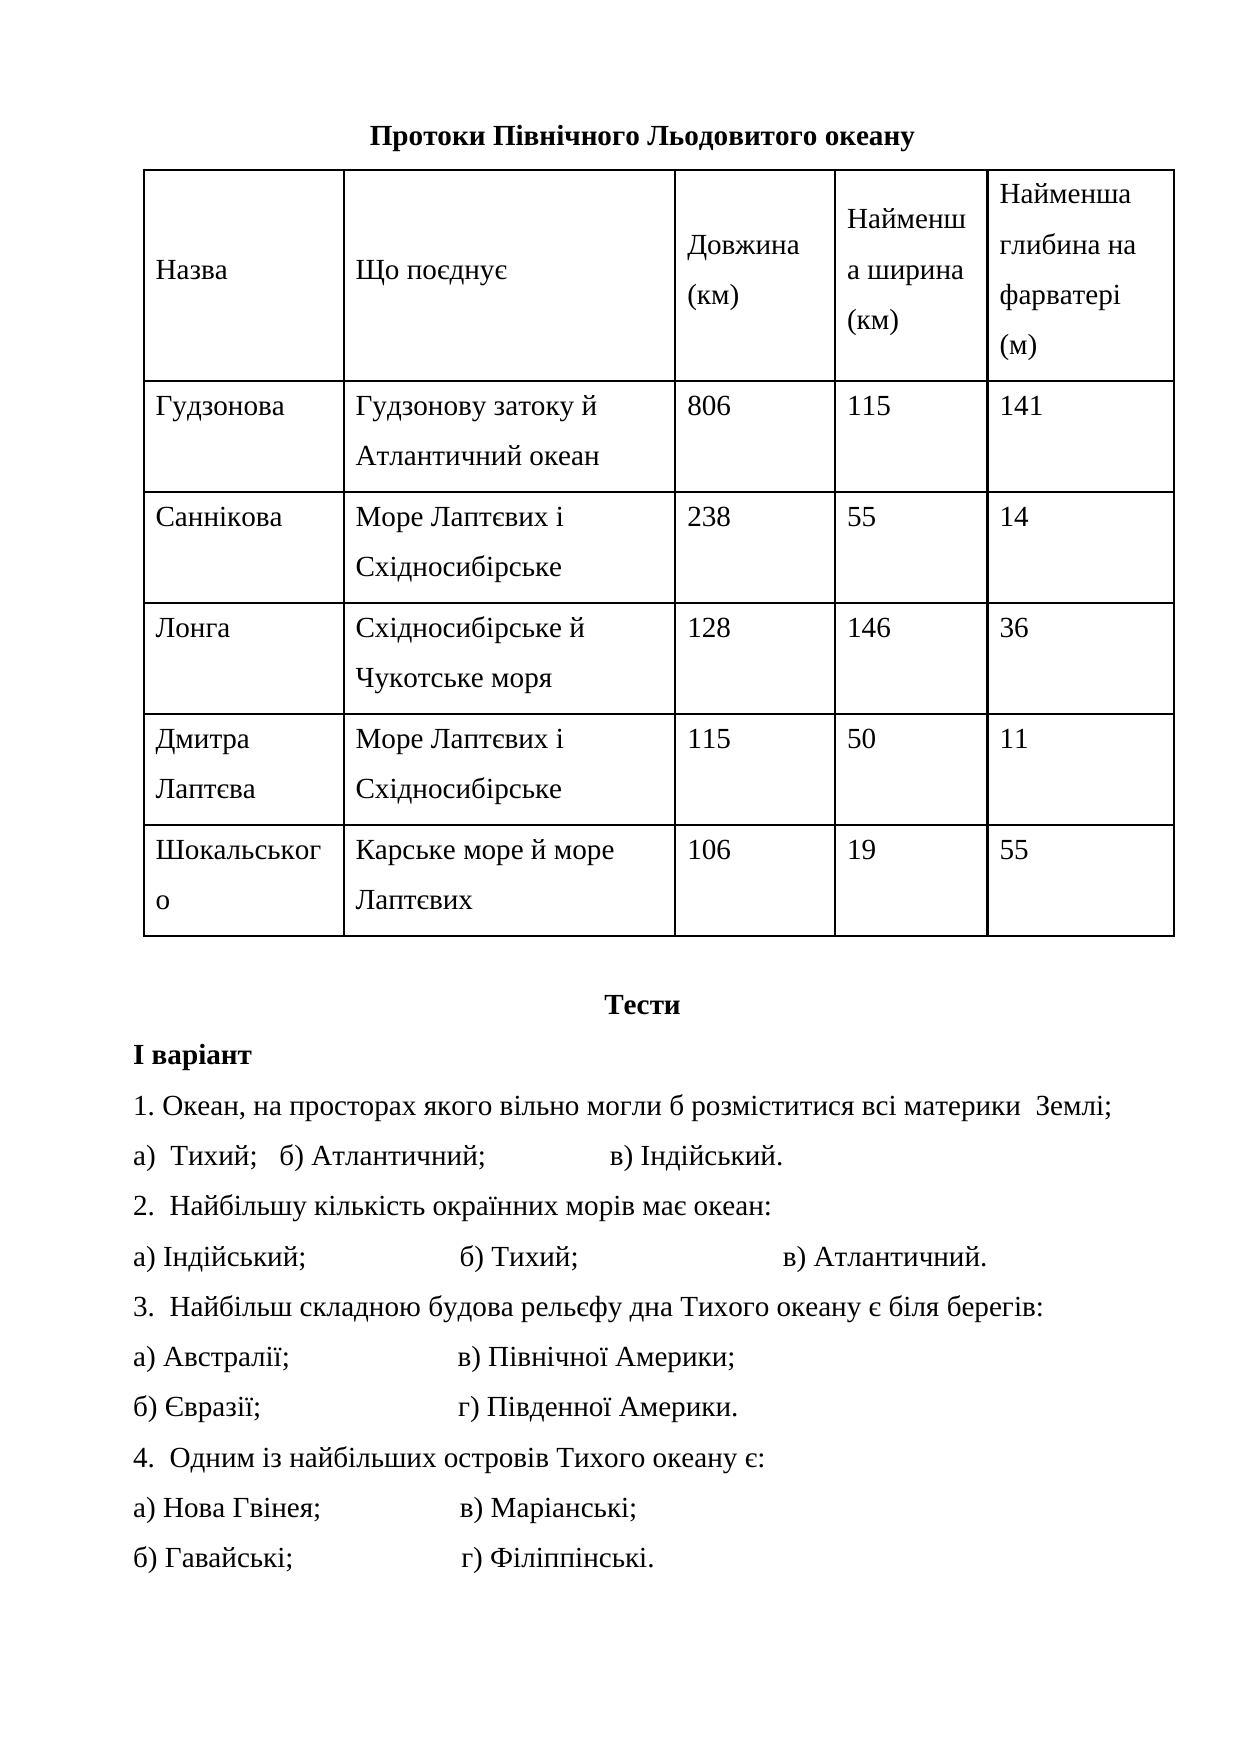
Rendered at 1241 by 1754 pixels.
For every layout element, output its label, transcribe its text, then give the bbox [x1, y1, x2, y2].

table_cell 11 [989, 715, 1173, 824]
table_cell Саннікова [145, 493, 343, 602]
table_header Найменша глибина на фарватері (м) [989, 171, 1173, 380]
table_cell Лонга [145, 604, 343, 713]
table_cell Дмитра Лаптєва [145, 715, 343, 824]
table_cell 55 [989, 826, 1173, 935]
table_header Довжина (км) [676, 171, 834, 380]
table_cell Море Лаптєвих і Східносибірське [345, 493, 674, 602]
table_cell Східносибірське й Чукотське моря [345, 604, 674, 713]
table_header Що поєднує [345, 171, 674, 380]
table_header Назва [145, 171, 343, 380]
table_cell 146 [836, 604, 986, 713]
text а) Нова Гвінея; в) Маріанські; [133, 1490, 1152, 1524]
table_cell Гудзонова [145, 382, 343, 491]
table_cell 115 [676, 715, 834, 824]
table_cell 238 [676, 493, 834, 602]
table_cell Карське море й море Лаптєвих [345, 826, 674, 935]
text б) Євразії; г) Південної Америки. [133, 1389, 1152, 1423]
text 3. Найбільш складною будова рельєфу дна Тихого океану є біля берегів: [133, 1289, 1152, 1322]
table_cell Шокальського [145, 826, 343, 935]
text а) Австралії; в) Північної Америки; [133, 1339, 1152, 1373]
table_cell 50 [836, 715, 986, 824]
table_cell 55 [836, 493, 986, 602]
text Тести [133, 987, 1152, 1021]
table_cell 128 [676, 604, 834, 713]
table_cell Море Лаптєвих і Східносибірське [345, 715, 674, 824]
text 4. Одним із найбільших островів Тихого океану є: [133, 1440, 1152, 1473]
text І варіант [133, 1037, 1152, 1071]
text 2. Найбільшу кількість окраїнних морів має океан: [133, 1188, 1152, 1222]
table_cell 14 [989, 493, 1173, 602]
table_cell Гудзонову затоку й Атлантичний океан [345, 382, 674, 491]
table_cell 806 [676, 382, 834, 491]
table_cell 106 [676, 826, 834, 935]
text а) Тихий; б) Атлантичний; в) Індійський. [133, 1138, 1152, 1172]
text а) Індійський; б) Тихий; в) Атлантичний. [133, 1239, 1152, 1272]
table_cell 115 [836, 382, 986, 491]
table_cell 141 [989, 382, 1173, 491]
table_header Найменша ширина (км) [836, 171, 986, 380]
text б) Гавайські; г) Філіппінські. [133, 1541, 1152, 1574]
text 1. Океан, на просторах якого вільно могли б розміститися всі материки Землі; [133, 1088, 1152, 1121]
text Протоки Північного Льодовитого океану [133, 118, 1152, 152]
table_cell 36 [989, 604, 1173, 713]
table_cell 19 [836, 826, 986, 935]
